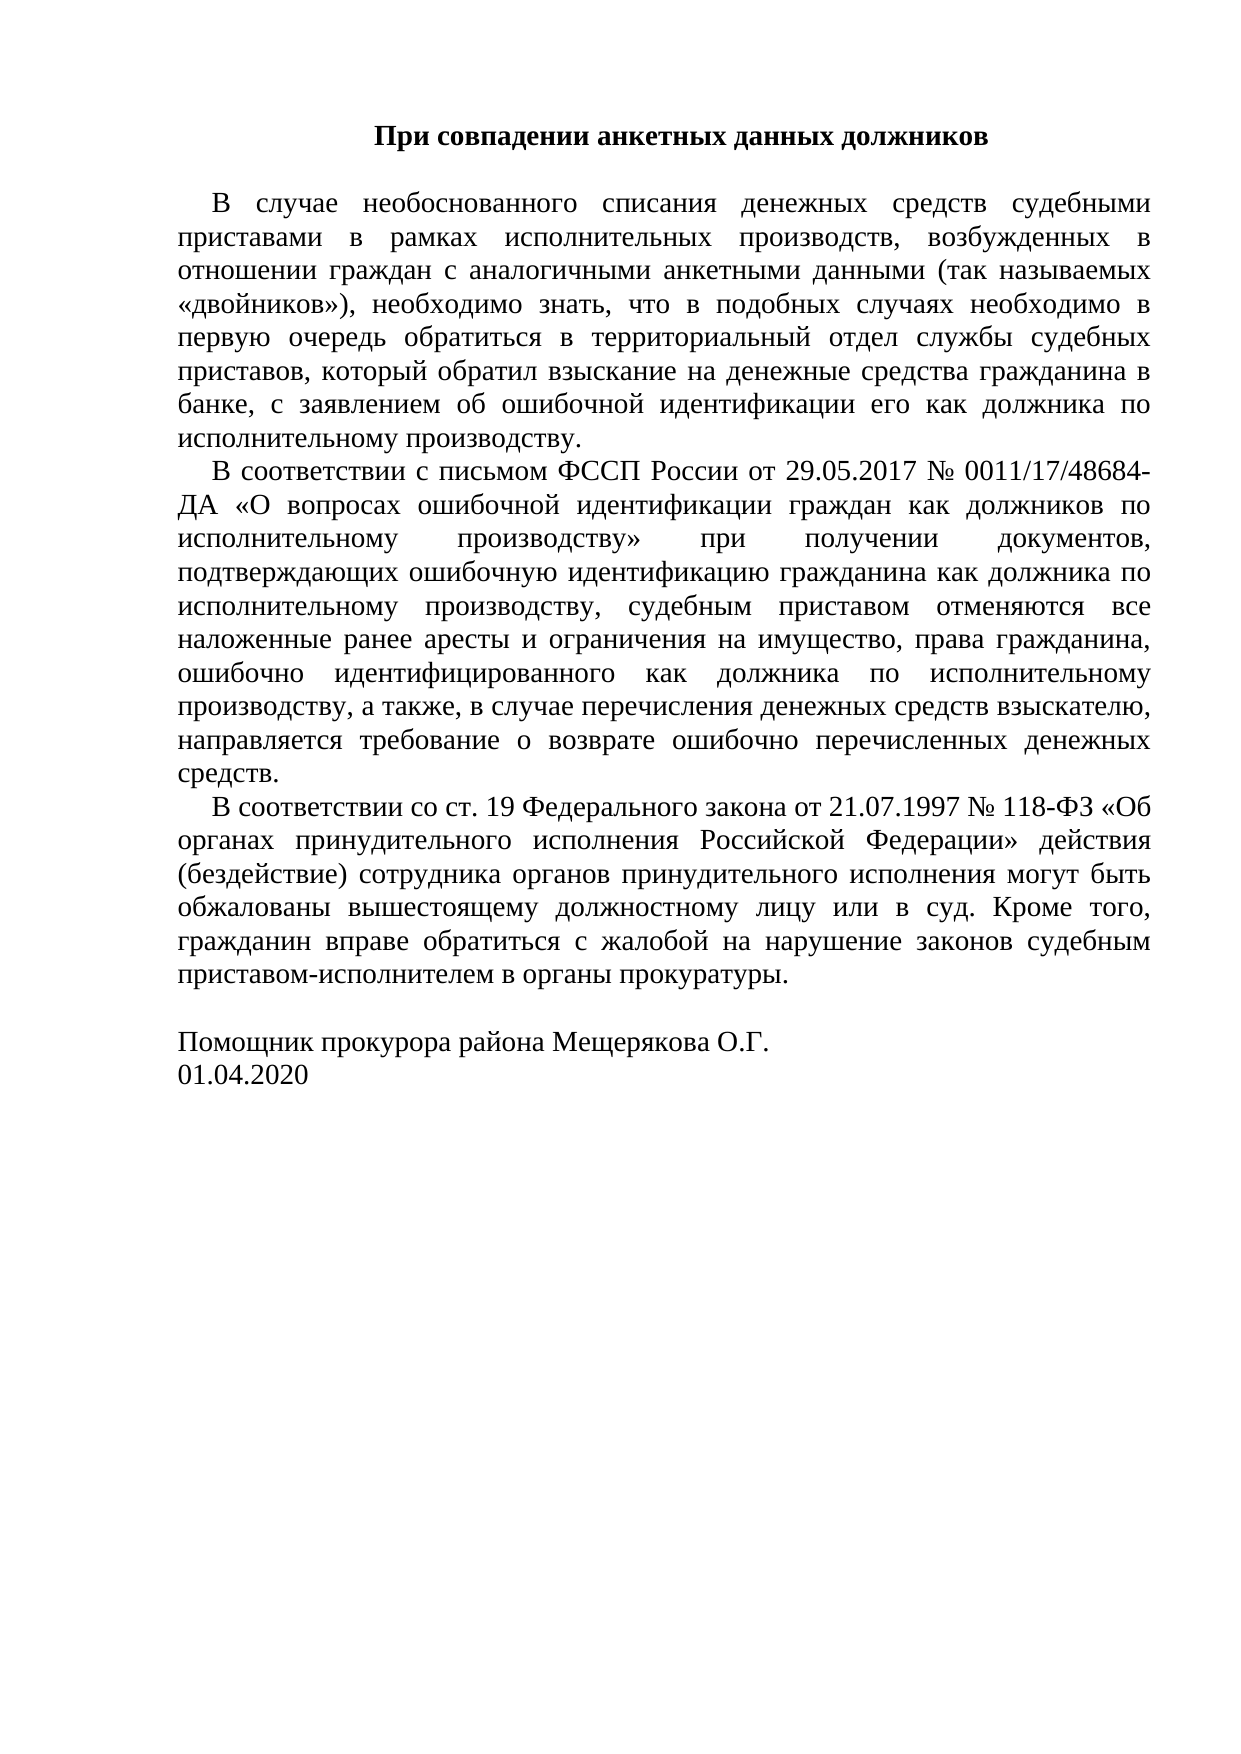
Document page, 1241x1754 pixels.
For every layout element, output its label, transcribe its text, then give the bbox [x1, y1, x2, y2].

text Помощник прокурора района Мещерякова О.Г. [177, 1024, 1152, 1057]
text В случае необоснованного списания денежных средств судебными приставами в рамках исполнительных производств, возбужденных в отношении граждан с аналогичными анкетными данными (так называемых «двойников»), необходимо знать, что в подобных случаях необходимо в первую очередь обратиться в территориальный отдел службы судебных приставов, который обратил взыскание на денежные средства гражданина в банке, с заявлением об ошибочной идентификации его как должника по исполнительному производству. [177, 185, 1152, 453]
text В соответствии со ст. 19 Федерального закона от 21.07.1997 № 118-ФЗ «Об органах принудительного исполнения Российской Федерации» действия (бездействие) сотрудника органов принудительного исполнения могут быть обжалованы вышестоящему должностному лицу или в суд. Кроме того, гражданин вправе обратиться с жалобой на нарушение законов судебным приставом-исполнителем в органы прокуратуры. [177, 789, 1152, 990]
text В соответствии с письмом ФССП России от 29.05.2017 № 0011/17/48684-ДА «О вопросах ошибочной идентификации граждан как должников по исполнительному производству» при получении документов, подтверждающих ошибочную идентификацию гражданина как должника по исполнительному производству, судебным приставом отменяются все наложенные ранее аресты и ограничения на имущество, права гражданина, ошибочно идентифицированного как должника по исполнительному производству, а также, в случае перечисления денежных средств взыскателю, направляется требование о возврате ошибочно перечисленных денежных средств. [177, 453, 1152, 789]
text При совпадении анкетных данных должников [177, 118, 1152, 152]
text 01.04.2020 [177, 1057, 1152, 1091]
